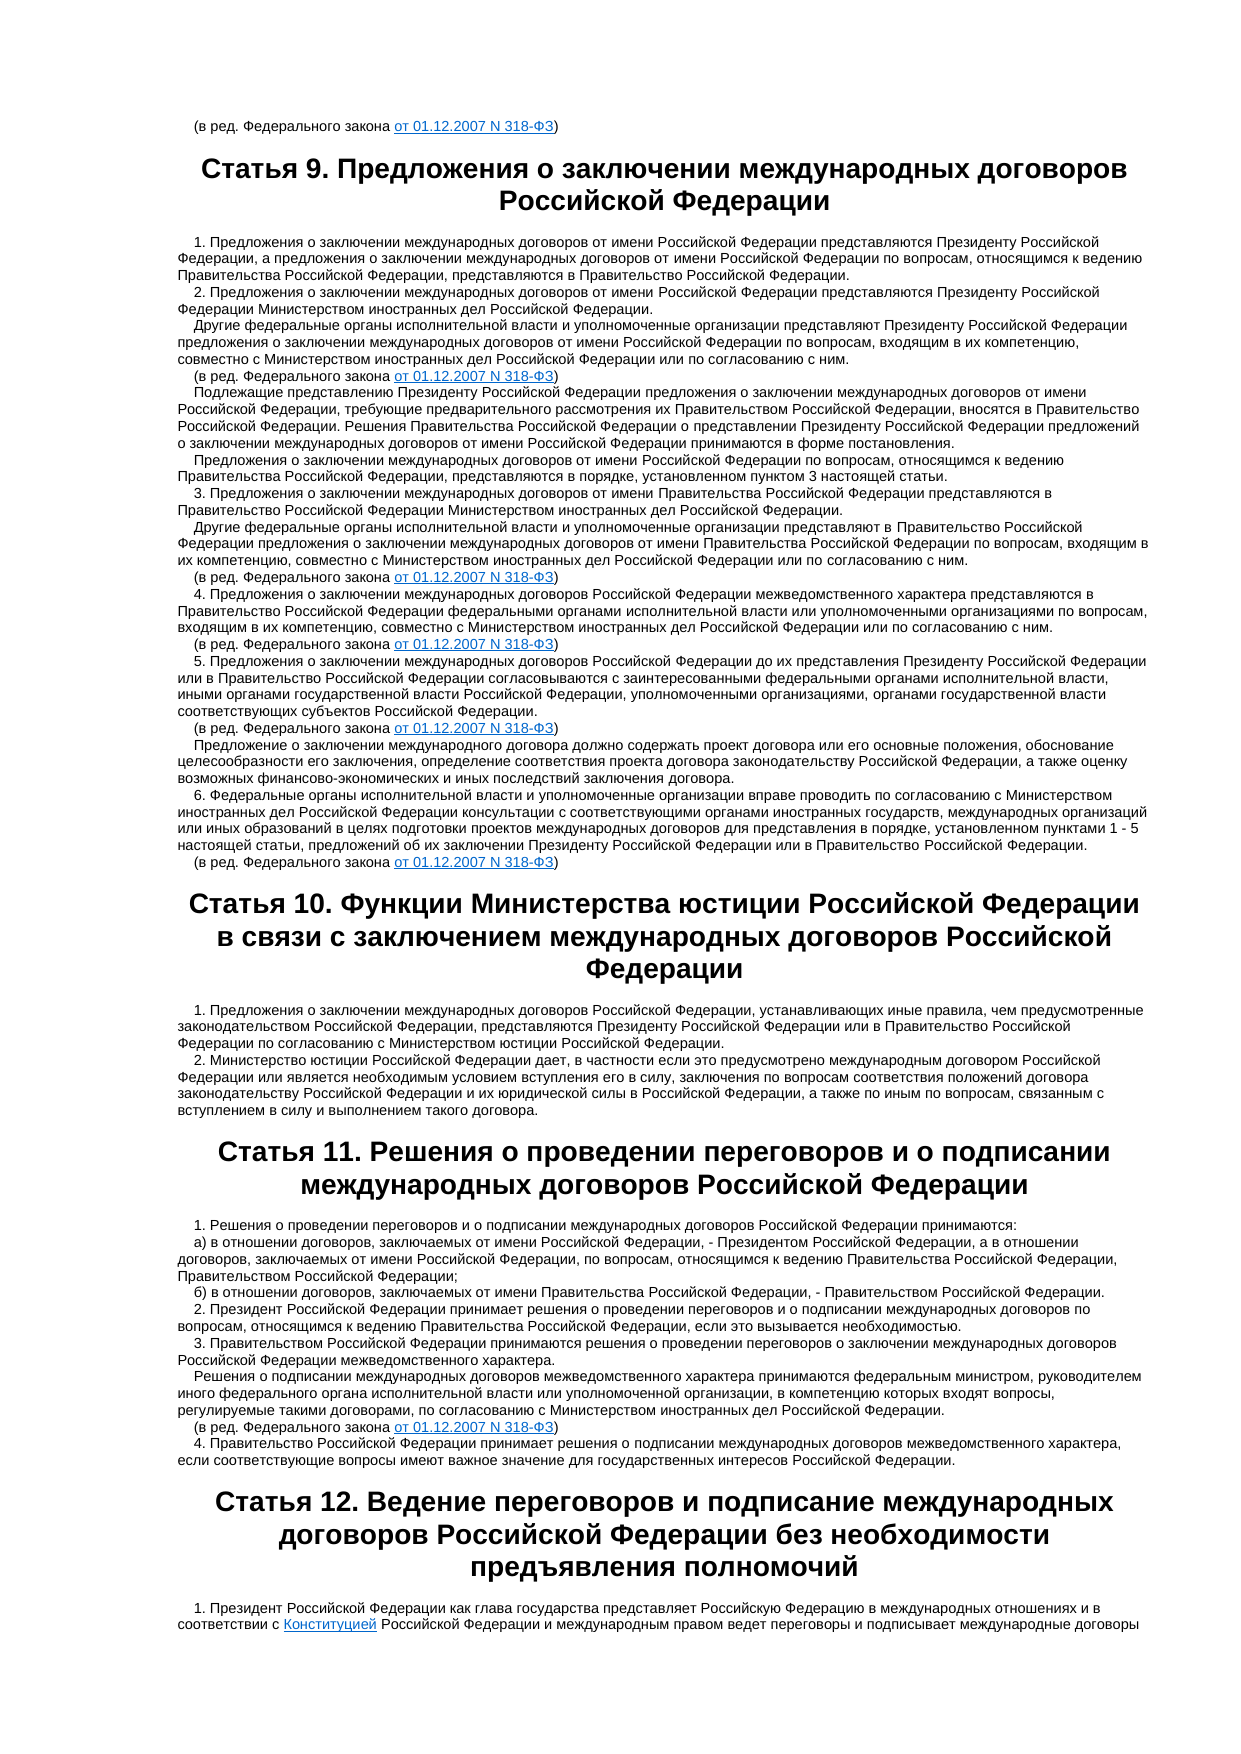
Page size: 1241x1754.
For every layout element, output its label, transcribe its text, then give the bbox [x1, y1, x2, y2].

text Статья 11. Решения о проведении переговоров и о подписании международных договоров Российской Федерации [177, 1135, 1152, 1200]
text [177, 1582, 1152, 1633]
text 1. Решения о проведении переговоров и о подписании международных договоров Российской Федерации принимаются: а) в отношении договоров, заключаемых от имени Российской Федерации, - Президентом Российской Федерации, а в отношении договоров, заключаемых от имени Российской Федерации, по вопросам, относящимся к ведению Правительства Российской Федерации, Правительством Российской Федерации; б) в отношении договоров, заключаемых от имени Правительства Российской Федерации, - Правительством Российской Федерации. 2. Президент Российской Федерации принимает решения о проведении переговоров и о подписании международных договоров по вопросам, относящимся к ведению Правительства Российской Федерации, если это вызывается необходимостью. 3. Правительством Российской Федерации принимаются решения о проведении переговоров о заключении международных договоров Российской Федерации межведомственного характера. Решения о подписании международных договоров межведомственного характера принимаются федеральным министром, руководителем иного федерального органа исполнительной власти или уполномоченной организации, в компетенцию которых входят вопросы, регулируемые такими договорами, по согласованию с Министерством иностранных дел Российской Федерации. (в ред. Федерального закона от 01.12.2007 N 318-ФЗ) 4. Правительство Российской Федерации принимает решения о подписании международных договоров межведомственного характера, если соответствующие вопросы имеют важное значение для государственных интересов Российской Федерации. [177, 1200, 1152, 1485]
text 1. Предложения о заключении международных договоров от имени Российской Федерации представляются Президенту Российской Федерации, а предложения о заключении международных договоров от имени Российской Федерации по вопросам, относящимся к ведению Правительства Российской Федерации, представляются в Правительство Российской Федерации. 2. Предложения о заключении международных договоров от имени Российской Федерации представляются Президенту Российской Федерации Министерством иностранных дел Российской Федерации. Другие федеральные органы исполнительной власти и уполномоченные организации представляют Президенту Российской Федерации предложения о заключении международных договоров от имени Российской Федерации по вопросам, входящим в их компетенцию, совместно с Министерством иностранных дел Российской Федерации или по согласованию с ним. (в ред. Федерального закона от 01.12.2007 N 318-ФЗ) Подлежащие представлению Президенту Российской Федерации предложения о заключении международных договоров от имени Российской Федерации, требующие предварительного рассмотрения их Правительством Российской Федерации, вносятся в Правительство Российской Федерации. Решения Правительства Российской Федерации о представлении Президенту Российской Федерации предложений о заключении международных договоров от имени Российской Федерации принимаются в форме постановления. Предложения о заключении международных договоров от имени Российской Федерации по вопросам, относящимся к ведению Правительства Российской Федерации, представляются в порядке, установленном пунктом 3 настоящей статьи. 3. Предложения о заключении международных договоров от имени Правительства Российской Федерации представляются в Правительство Российской Федерации Министерством иностранных дел Российской Федерации. Другие федеральные органы исполнительной власти и уполномоченные организации представляют в Правительство Российской Федерации предложения о заключении международных договоров от имени Правительства Российской Федерации по вопросам, входящим в их компетенцию, совместно с Министерством иностранных дел Российской Федерации или по согласованию с ним. (в ред. Федерального закона от 01.12.2007 N 318-ФЗ) 4. Предложения о заключении международных договоров Российской Федерации межведомственного характера представляются в Правительство Российской Федерации федеральными органами исполнительной власти или уполномоченными организациями по вопросам, входящим в их компетенцию, совместно с Министерством иностранных дел Российской Федерации или по согласованию с ним. (в ред. Федерального закона от 01.12.2007 N 318-ФЗ) 5. Предложения о заключении международных договоров Российской Федерации до их представления Президенту Российской Федерации или в Правительство Российской Федерации согласовываются с заинтересованными федеральными органами исполнительной власти, иными органами государственной власти Российской Федерации, уполномоченными организациями, органами государственной власти соответствующих субъектов Российской Федерации. (в ред. Федерального закона от 01.12.2007 N 318-ФЗ) Предложение о заключении международного договора должно содержать проект договора или его основные положения, обоснование целесообразности его заключения, определение соответствия проекта договора законодательству Российской Федерации, а также оценку возможных финансово-экономических и иных последствий заключения договора. 6. Федеральные органы исполнительной власти и уполномоченные организации вправе проводить по согласованию с Министерством иностранных дел Российской Федерации консультации с соответствующими органами иностранных государств, международных организаций или иных образований в целях подготовки проектов международных договоров для представления в порядке, установленном пунктами 1 - 5 настоящей статьи, предложений об их заключении Президенту Российской Федерации или в Правительство Российской Федерации. (в ред. Федерального закона от 01.12.2007 N 318-ФЗ) [177, 216, 1152, 887]
text Статья 12. Ведение переговоров и подписание международных договоров Российской Федерации без необходимости предъявления полномочий [177, 1485, 1152, 1582]
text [177, 118, 1152, 152]
text Статья 9. Предложения о заключении международных договоров Российской Федерации [177, 152, 1152, 216]
text Статья 10. Функции Министерства юстиции Российской Федерации в связи с заключением международных договоров Российской Федерации [177, 887, 1152, 984]
text 1. Предложения о заключении международных договоров Российской Федерации, устанавливающих иные правила, чем предусмотренные законодательством Российской Федерации, представляются Президенту Российской Федерации или в Правительство Российской Федерации по согласованию с Министерством юстиции Российской Федерации. 2. Министерство юстиции Российской Федерации дает, в частности если это предусмотрено международным договором Российской Федерации или является необходимым условием вступления его в силу, заключения по вопросам соответствия положений договора законодательству Российской Федерации и их юридической силы в Российской Федерации, а также по иным по вопросам, связанным с вступлением в силу и выполнением такого договора. [177, 984, 1152, 1135]
